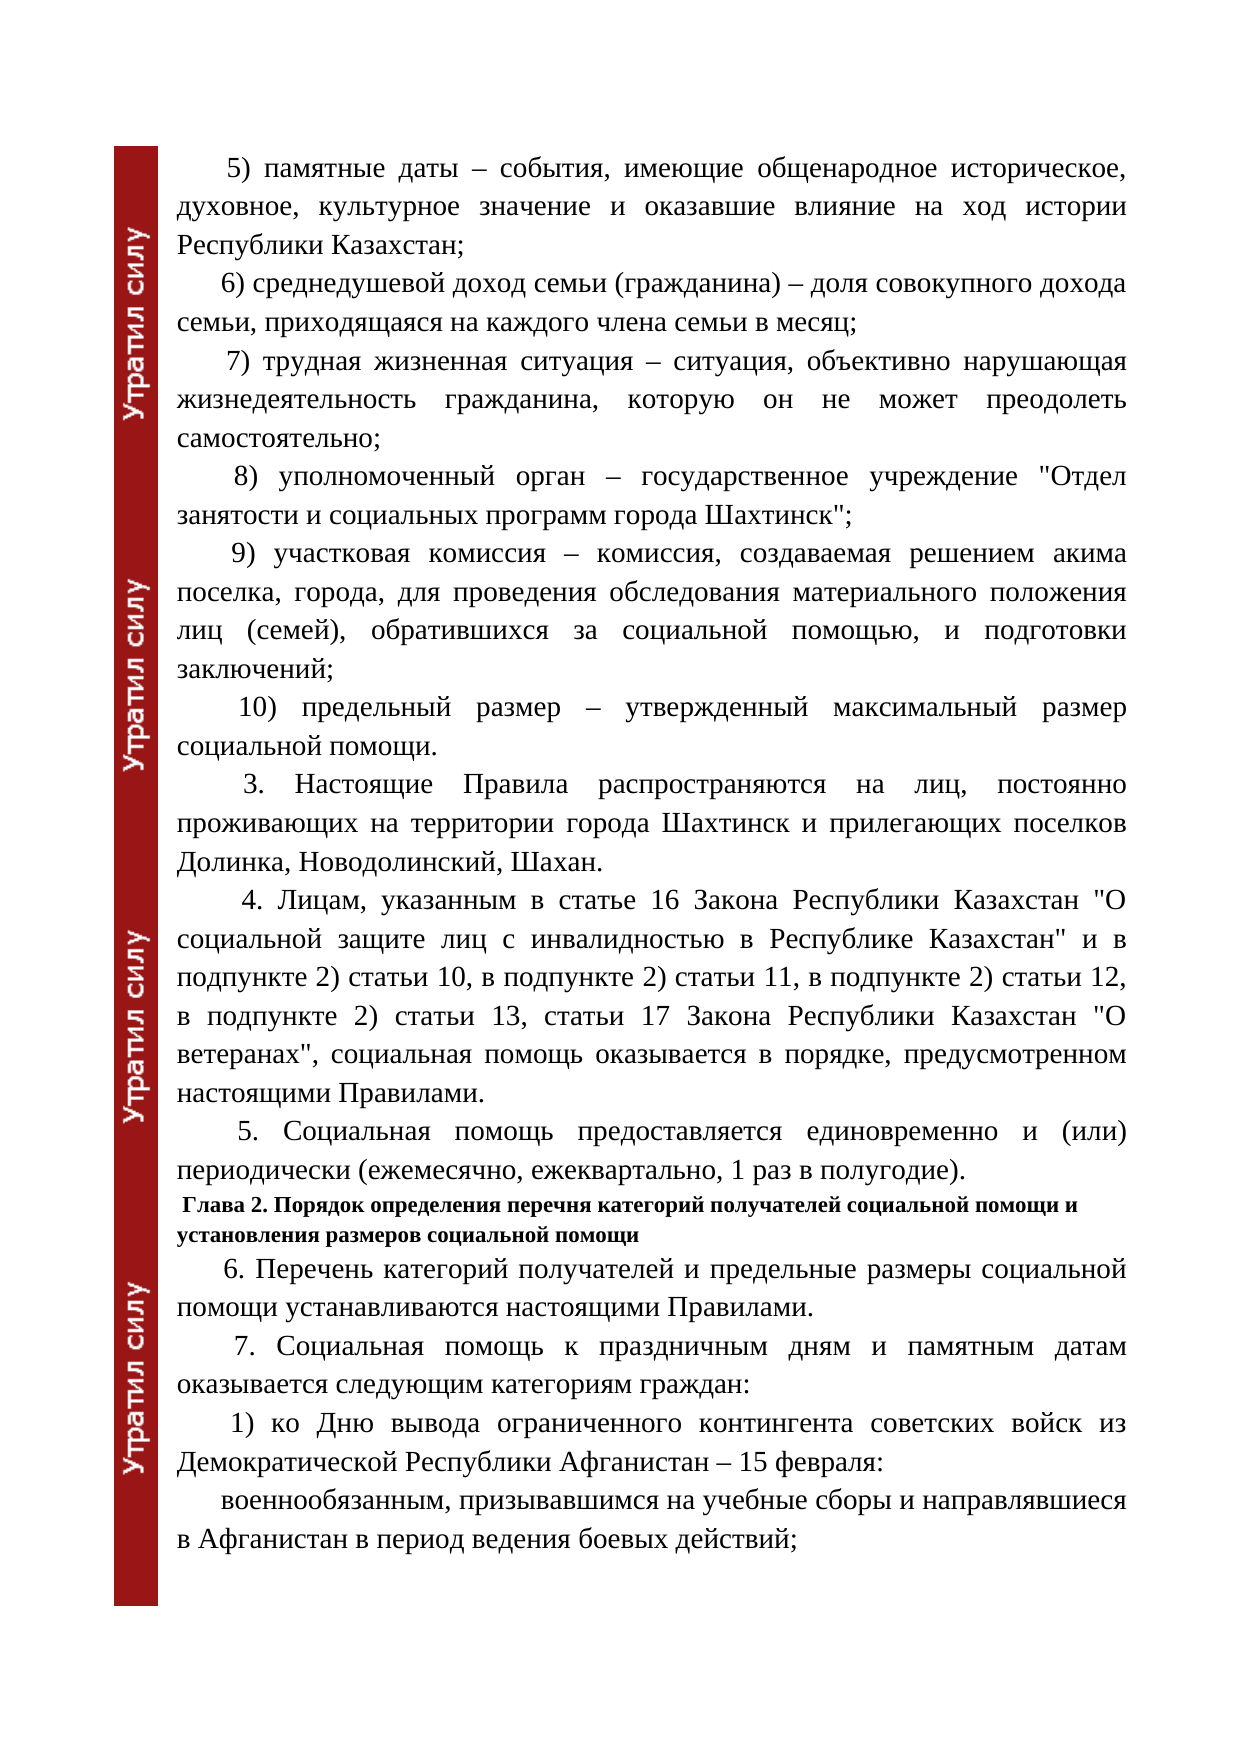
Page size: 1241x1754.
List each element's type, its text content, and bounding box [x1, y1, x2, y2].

picture [114, 1186, 158, 1191]
text 5. Социальная помощь предоставляется единовременно и (или) периодически (ежемесячно, ежеквартально, 1 раз в полугодие). [112, 1113, 1128, 1186]
text 1) ко Дню вывода ограниченного контингента советских войск из Демократической Республики Афганистан – 15 февраля: [112, 1405, 1128, 1477]
text Глава 2. Порядок определения перечня категорий получателей социальной помощи и установления размеров социальной помощи [112, 1191, 1128, 1247]
picture [114, 530, 158, 535]
picture [114, 877, 158, 882]
text 10) предельный размер – утвержденный максимальный размер социальной помощи. [112, 689, 1128, 762]
picture [114, 762, 158, 767]
picture [114, 1323, 158, 1328]
picture [114, 1247, 158, 1251]
text 5) памятные даты – события, имеющие общенародное историческое, духовное, культурное значение и оказавшие влияние на ход истории Республики Казахстан; [112, 150, 1128, 261]
text 8) уполномоченный орган – государственное учреждение "Отдел занятости и социальных программ города Шахтинск"; [112, 458, 1128, 530]
picture [114, 1477, 158, 1482]
picture [114, 338, 158, 343]
picture [114, 453, 158, 458]
text 3. Настоящие Правила распространяются на лиц, постоянно проживающих на территории города Шахтинск и прилегающих поселков Долинка, Новодолинский, Шахан. [112, 767, 1128, 877]
text 7. Социальная помощь к праздничным дням и памятным датам оказывается следующим категориям граждан: [112, 1328, 1128, 1400]
picture [114, 1400, 158, 1405]
text 9) участковая комиссия – комиссия, создаваемая решением акима поселка, города, для проведения обследования материального положения лиц (семей), обратившихся за социальной помощью, и подготовки заключений; [112, 535, 1128, 684]
picture [114, 146, 158, 150]
text 6. Перечень категорий получателей и предельные размеры социальной помощи устанавливаются настоящими Правилами. [112, 1251, 1128, 1323]
text военнообязанным, призывавшимся на учебные сборы и направлявшиеся в Афганистан в период ведения боевых действий; [112, 1482, 1128, 1554]
text 6) среднедушевой доход семьи (гражданина) – доля совокупного дохода семьи, приходящаяся на каждого члена семьи в месяц; [112, 266, 1128, 338]
picture [114, 1108, 158, 1113]
picture [114, 261, 158, 266]
text 7) трудная жизненная ситуация – ситуация, объективно нарушающая жизнедеятельность гражданина, которую он не может преодолеть самостоятельно; [112, 343, 1128, 453]
picture [114, 1554, 158, 1606]
picture [114, 684, 158, 689]
text 4. Лицам, указанным в статье 16 Закона Республики Казахстан "О социальной защите лиц с инвалидностью в Республике Казахстан" и в подпункте 2) статьи 10, в подпункте 2) статьи 11, в подпункте 2) статьи 12, в подпункте 2) статьи 13, статьи 17 Закона Республики Казахстан "О ветеранах", социальная помощь оказывается в порядке, предусмотренном настоящими Правилами. [112, 882, 1128, 1108]
